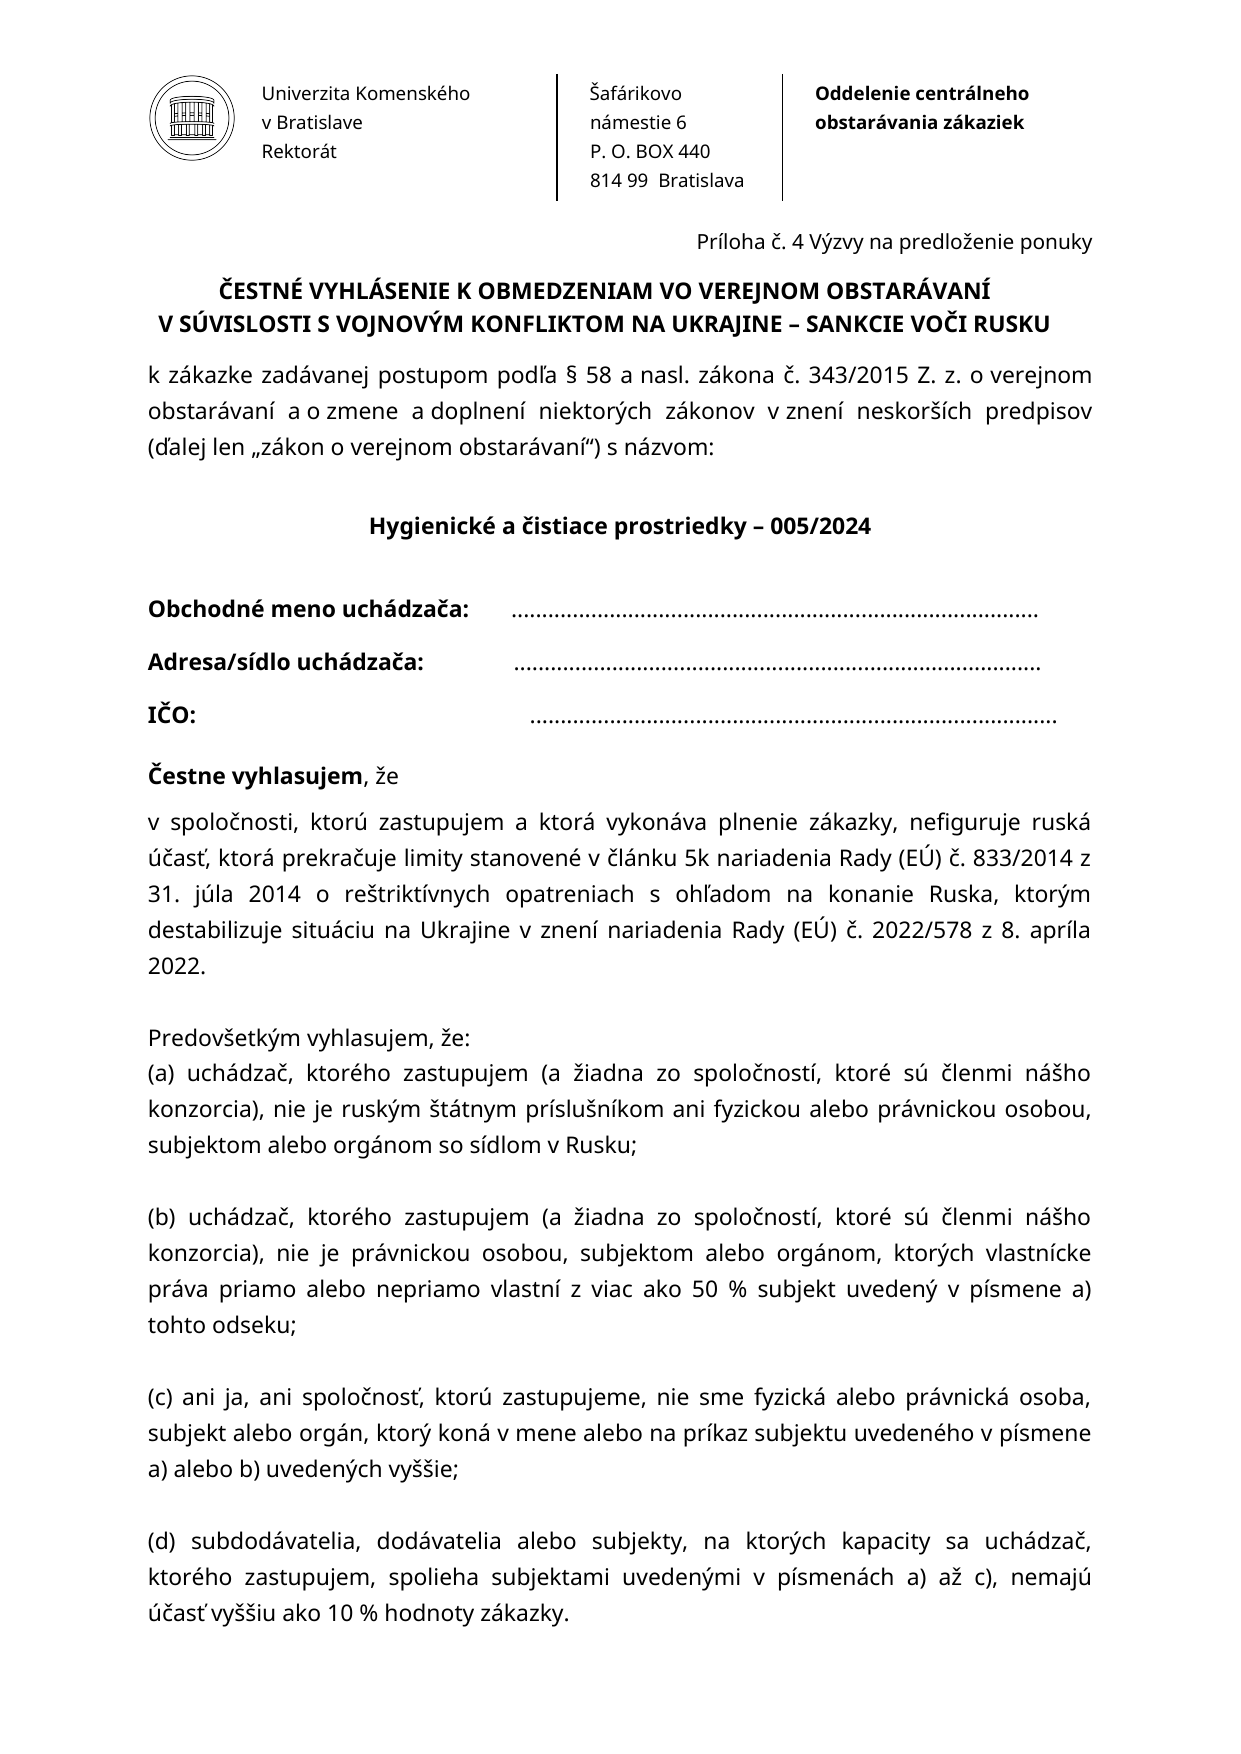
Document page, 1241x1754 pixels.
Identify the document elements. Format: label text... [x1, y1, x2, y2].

picture [147, 73, 237, 163]
text v spoločnosti, ktorú zastupujem a ktorá vykonáva plnenie zákazky, nefiguruje ruská účasť, ktorá prekračuje limity stanovené v článku 5k nariadenia Rady (EÚ) č. 833/2014 z 31. júla 2014 o reštriktívnych opatreniach s ohľadom na konanie Ruska, ktorým destabilizuje situáciu na Ukrajine v znení nariadenia Rady (EÚ) č. 2022/578 z 8. apríla 2022. [148, 806, 1093, 981]
text (b) uchádzač, ktorého zastupujem (a žiadna zo spoločností, ktoré sú členmi nášho konzorcia), nie je právnickou osobou, subjektom alebo orgánom, ktorých vlastnícke práva priamo alebo nepriamo vlastní z viac ako 50 % subjekt uvedený v písmene a) tohto odseku; [148, 1201, 1093, 1340]
text Čestné vyhlásenie K obmedzeniam vo verejnom obstarávaní v súvislosti s vojnovým konfliktom na ukrajine – sankcie voči Rusku [148, 275, 1061, 340]
text IČO: ...................................................................................... [148, 699, 1061, 730]
text Obchodné meno uchádzača: ...................................................................................... [148, 593, 1061, 625]
text Adresa/sídlo uchádzača: ...................................................................................... [148, 646, 1061, 677]
text Príloha č. 4 Výzvy na predloženie ponuky [148, 227, 1093, 256]
text Hygienické a čistiace prostriedky – 005/2024 [148, 510, 1093, 541]
text (d) subdodávatelia, dodávatelia alebo subjekty, na ktorých kapacity sa uchádzač, ktorého zastupujem, spolieha subjektami uvedenými v písmenách a) až c), nemajú účasť vyššiu ako 10 % hodnoty zákazky. [148, 1524, 1093, 1628]
text Čestne vyhlasujem, že [148, 759, 1093, 791]
text Predovšetkým vyhlasujem, že: [148, 1021, 1093, 1053]
text k zákazke zadávanej postupom podľa § 58 a nasl. zákona č. 343/2015 Z. z. o verejnom obstarávaní a o zmene a doplnení niektorých zákonov v znení neskorších predpisov (ďalej len „zákon o verejnom obstarávaní“) s názvom: [148, 359, 1093, 462]
text (c) ani ja, ani spoločnosť, ktorú zastupujeme, nie sme fyzická alebo právnická osoba, subjekt alebo orgán, ktorý koná v mene alebo na príkaz subjektu uvedeného v písmene a) alebo b) uvedených vyššie; [148, 1381, 1093, 1484]
text (a) uchádzač, ktorého zastupujem (a žiadna zo spoločností, ktoré sú členmi nášho konzorcia), nie je ruským štátnym príslušníkom ani fyzickou alebo právnickou osobou, subjektom alebo orgánom so sídlom v Rusku; [148, 1057, 1093, 1161]
